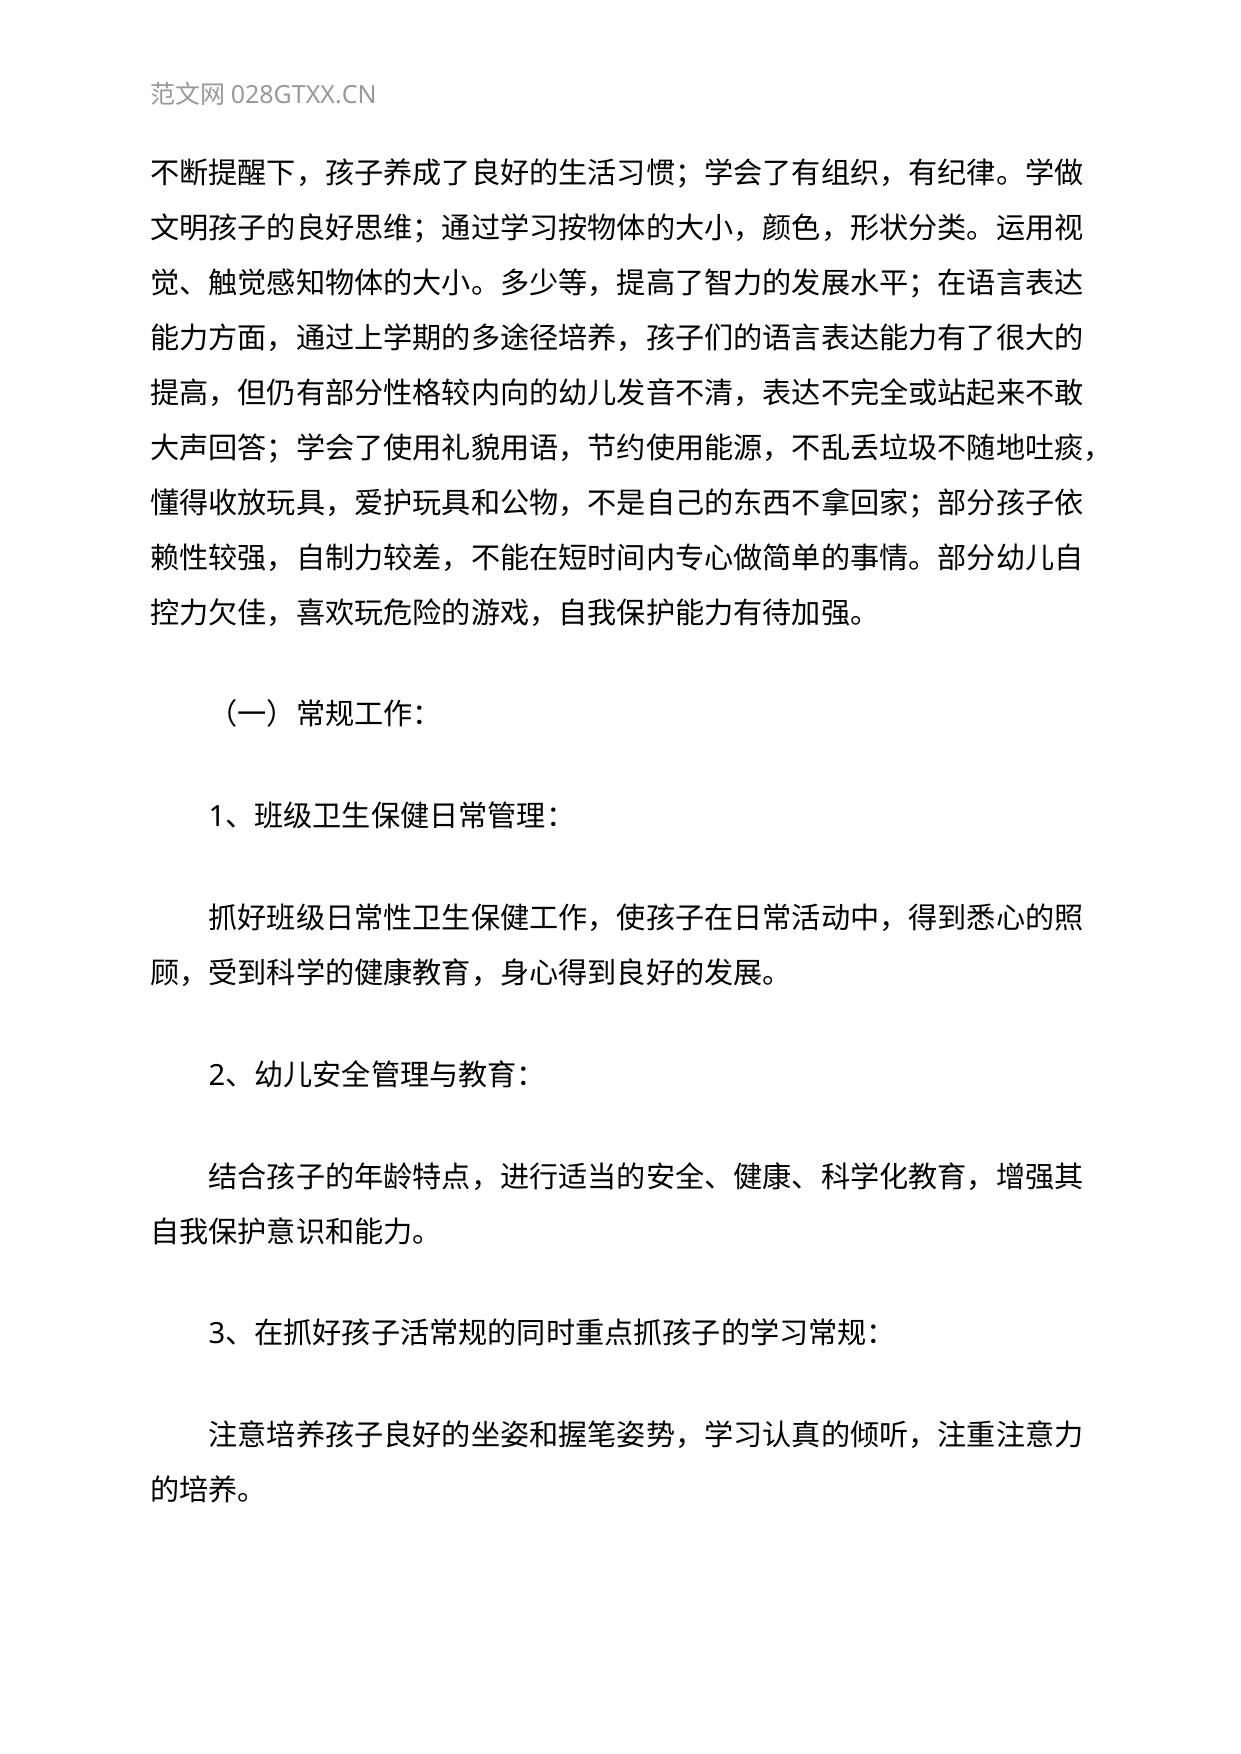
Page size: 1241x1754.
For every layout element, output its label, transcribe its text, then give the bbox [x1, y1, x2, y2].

text 2、幼儿安全管理与教育： [150, 1051, 1090, 1094]
text 3、在抓好孩子活常规的同时重点抓孩子的学习常规： [150, 1310, 1090, 1352]
text （一）常规工作： [150, 691, 1090, 733]
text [150, 150, 1090, 631]
text 1、班级卫生保健日常管理： [150, 793, 1090, 835]
text 结合孩子的年龄特点，进行适当的安全、健康、科学化教育，增强其自我保护意识和能力。 [150, 1153, 1090, 1251]
text 注意培养孩子良好的坐姿和握笔姿势，学习认真的倾听，注重注意力的培养。 [150, 1412, 1090, 1509]
text 抓好班级日常性卫生保健工作，使孩子在日常活动中，得到悉心的照顾，受到科学的健康教育，身心得到良好的发展。 [150, 895, 1090, 992]
